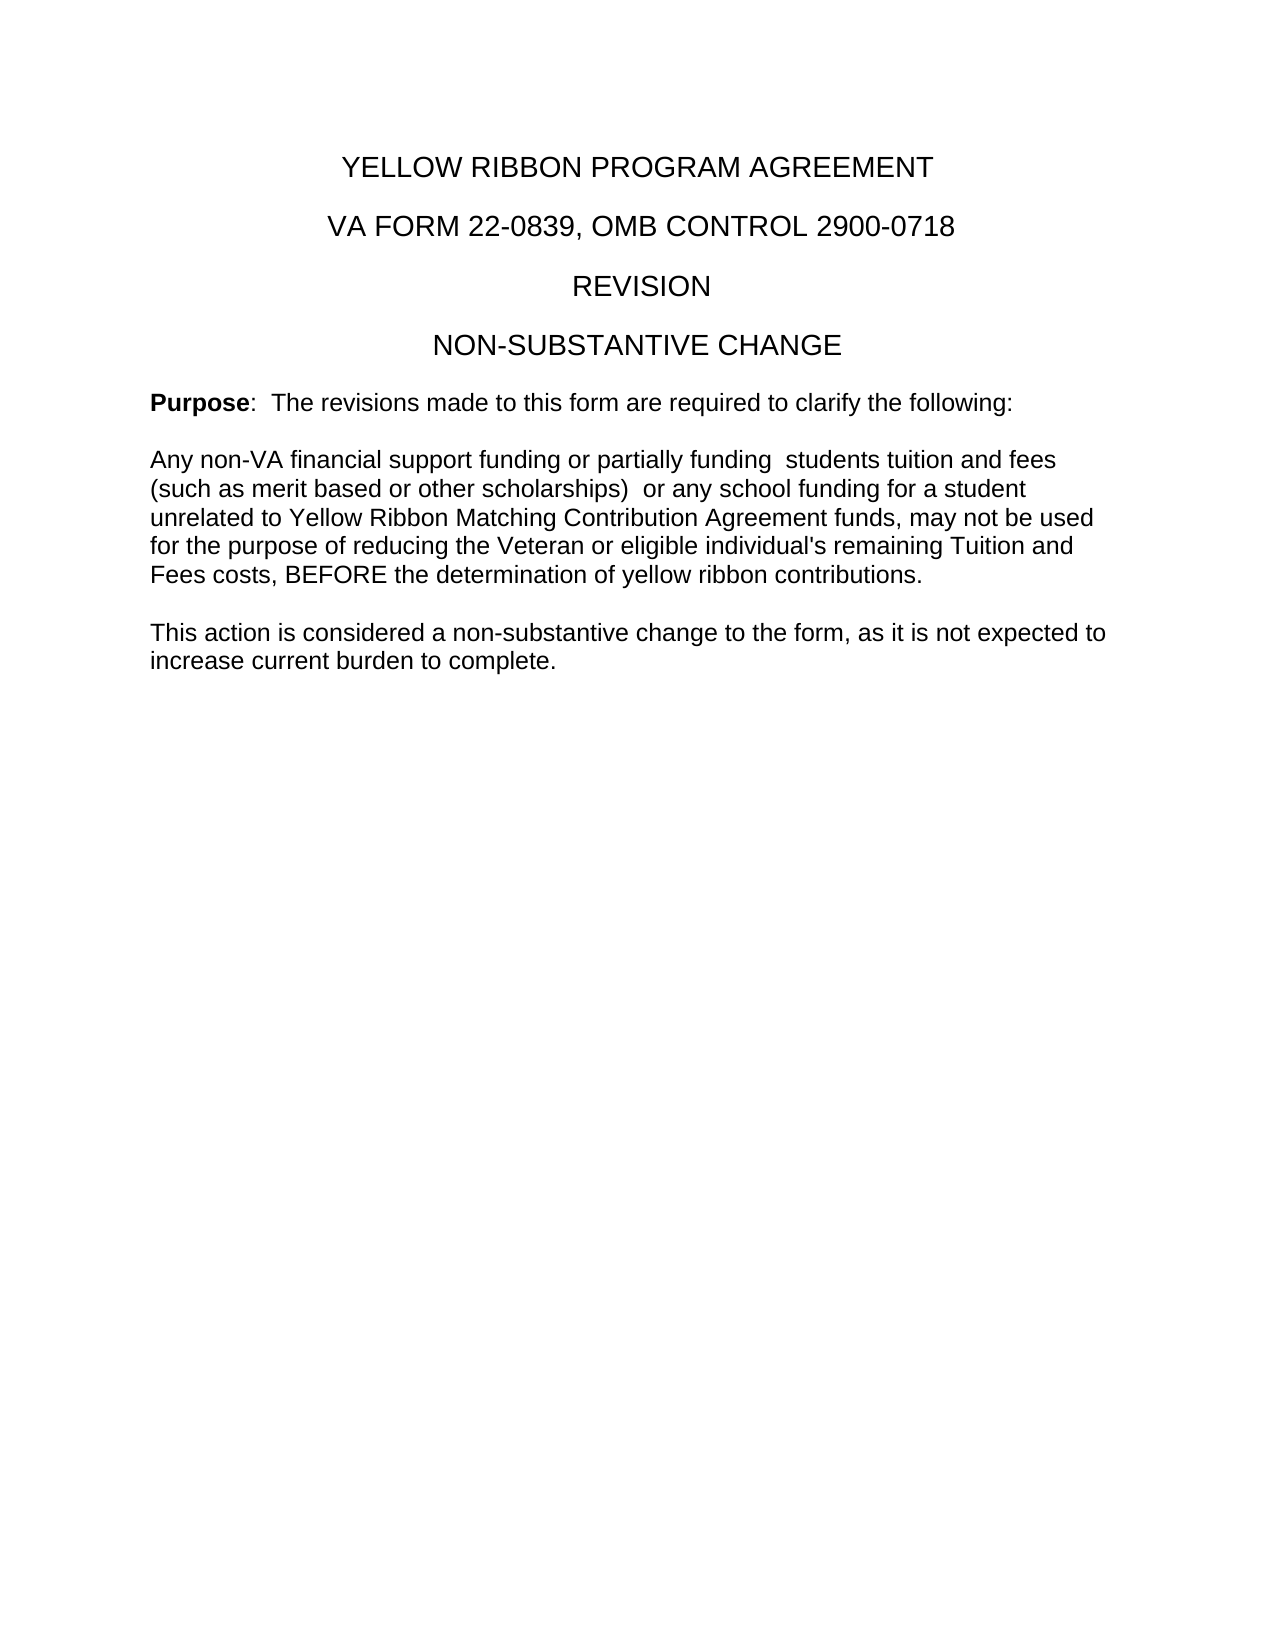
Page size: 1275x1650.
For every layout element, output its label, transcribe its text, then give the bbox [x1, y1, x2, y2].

text This action is considered a non-substantive change to the form, as it is not expected to increase current burden to complete. [150, 617, 1125, 675]
text REVISION [150, 269, 1125, 302]
text YELLOW RIBBON PROGRAM AGREEMENT [150, 150, 1125, 183]
text Purpose: The revisions made to this form are required to clarify the following: [150, 387, 1125, 416]
text NON-SUBSTANTIVE CHANGE [150, 328, 1125, 362]
text Any non-VA financial support funding or partially funding students tuition and fees (such as merit based or other scholarships) or any school funding for a student unrelated to Yellow Ribbon Matching Contribution Agreement funds, may not be used for the purpose of reducing the Veteran or eligible individual's remaining Tuition and Fees costs, BEFORE the determination of yellow ribbon contributions. [150, 445, 1125, 589]
text VA FORM 22-0839, OMB CONTROL 2900-0718 [150, 209, 1125, 243]
